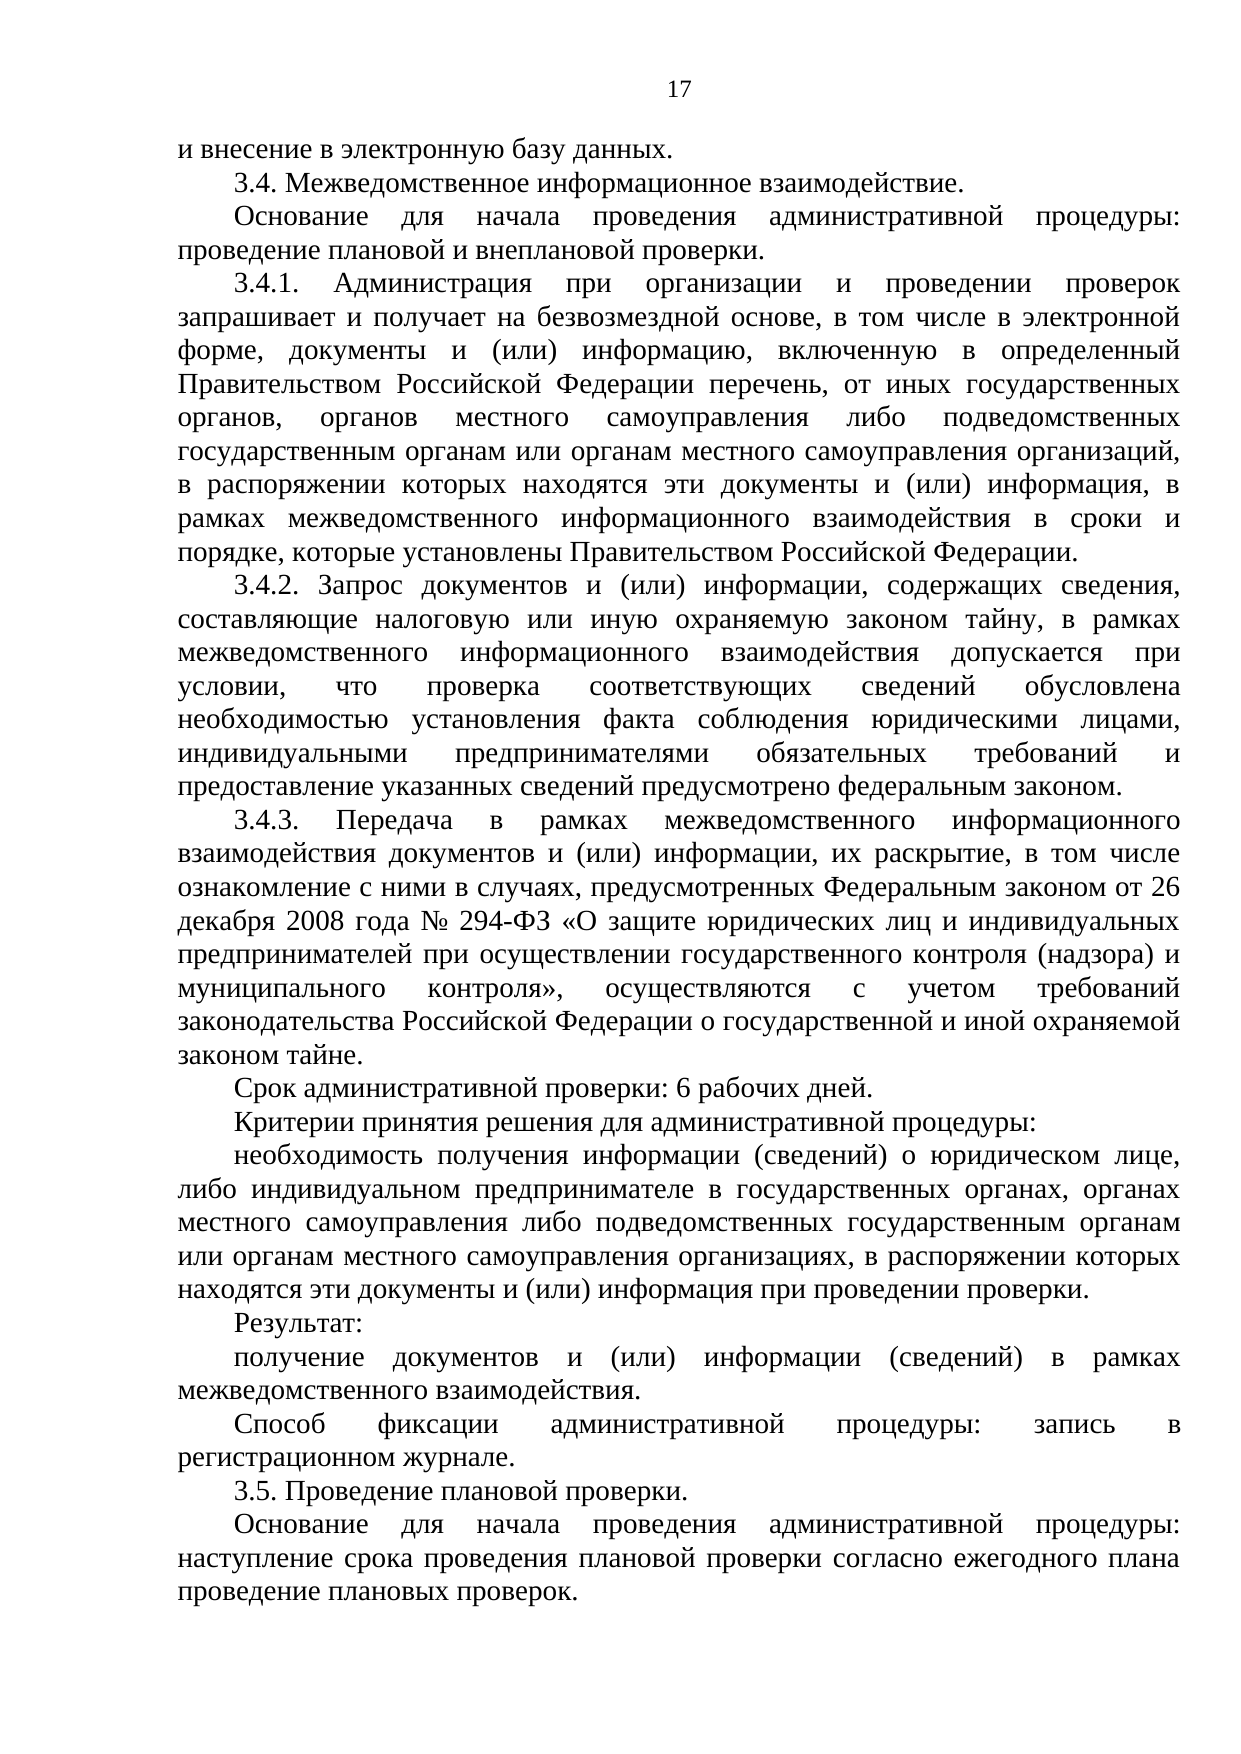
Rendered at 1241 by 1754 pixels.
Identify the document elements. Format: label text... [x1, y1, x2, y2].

text 3.4.3. Передача в рамках межведомственного информационного взаимодействия документов и (или) информации, их раскрытие, в том числе ознакомление с ними в случаях, предусмотренных Федеральным законом от 26 декабря 2008 года № 294-ФЗ «О защите юридических лиц и индивидуальных предпринимателей при осуществлении государственного контроля (надзора) и муниципального контроля», осуществляются с учетом требований законодательства Российской Федерации о государственной и иной охраняемой законом тайне. [177, 802, 1181, 1070]
text Основание для начала проведения административной процедуры: наступление срока проведения плановой проверки согласно ежегодного плана проведение плановых проверок. [177, 1506, 1181, 1607]
text 3.4.1. Администрация при организации и проведении проверок запрашивает и получает на безвозмездной основе, в том числе в электронной форме, документы и (или) информацию, включенную в определенный Правительством Российской Федерации перечень, от иных государственных органов, органов местного самоуправления либо подведомственных государственным органам или органам местного самоуправления организаций, в распоряжении которых находятся эти документы и (или) информация, в рамках межведомственного информационного взаимодействия в сроки и порядке, которые установлены Правительством Российской Федерации. [177, 265, 1181, 567]
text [177, 131, 1181, 165]
text необходимость получения информации (сведений) о юридическом лице, либо индивидуальном предпринимателе в государственных органах, органах местного самоуправления либо подведомственных государственным органам или органам местного самоуправления организациях, в распоряжении которых находятся эти документы и (или) информация при проведении проверки. [177, 1137, 1181, 1305]
text Основание для начала проведения административной процедуры: проведение плановой и внеплановой проверки. [177, 198, 1181, 265]
text 3.5. Проведение плановой проверки. [177, 1473, 1181, 1506]
text Способ фиксации административной процедуры: запись в регистрационном журнале. [177, 1406, 1181, 1473]
text получение документов и (или) информации (сведений) в рамках межведомственного взаимодействия. [177, 1339, 1181, 1406]
text Результат: [177, 1305, 1181, 1339]
text 3.4.2. Запрос документов и (или) информации, содержащих сведения, составляющие налоговую или иную охраняемую законом тайну, в рамках межведомственного информационного взаимодействия допускается при условии, что проверка соответствующих сведений обусловлена необходимостью установления факта соблюдения юридическими лицами, индивидуальными предпринимателями обязательных требований и предоставление указанных сведений предусмотрено федеральным законом. [177, 567, 1181, 802]
text 3.4. Межведомственное информационное взаимодействие. [177, 165, 1181, 198]
text Критерии принятия решения для административной процедуры: [177, 1104, 1181, 1137]
text Срок административной проверки: 6 рабочих дней. [177, 1070, 1181, 1104]
